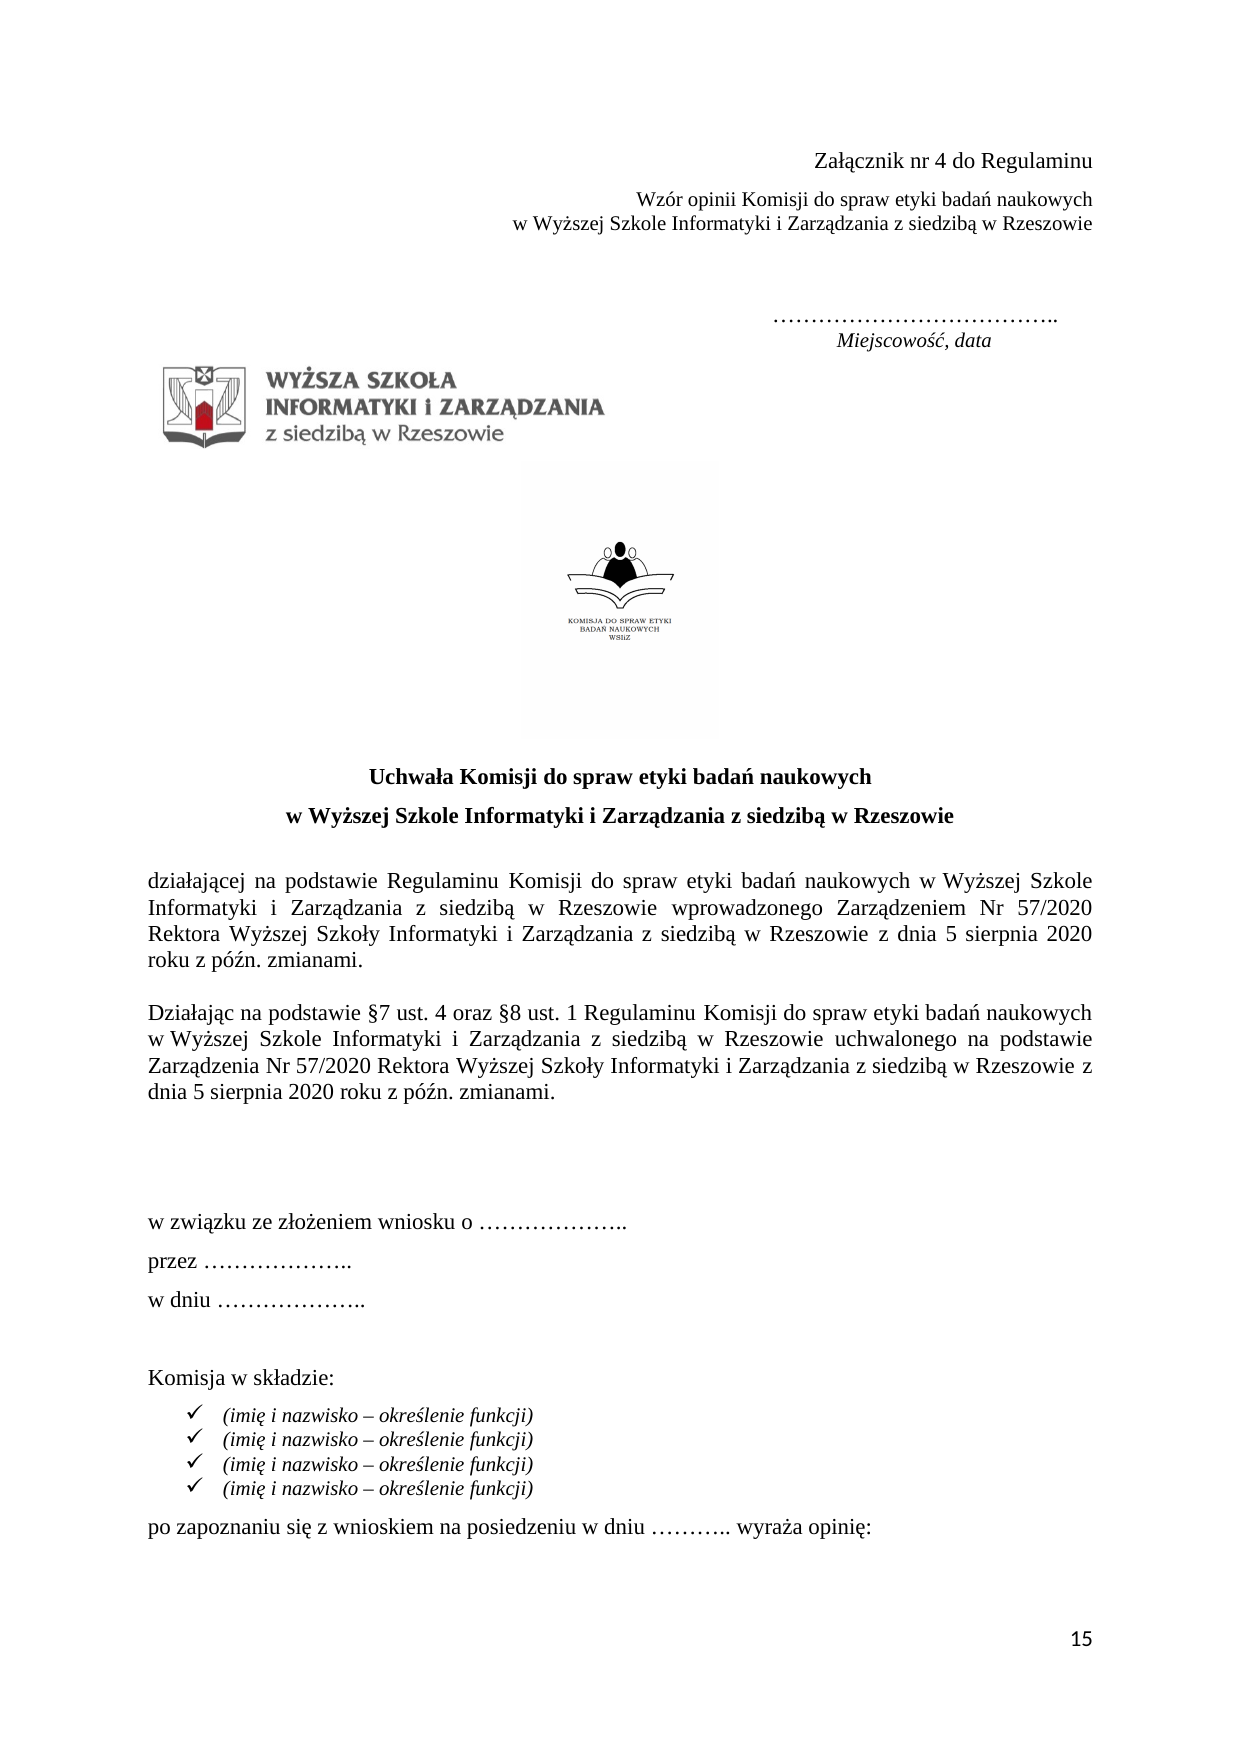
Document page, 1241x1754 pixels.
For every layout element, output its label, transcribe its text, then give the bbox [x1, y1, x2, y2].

subtitle działającej na podstawie Regulaminu Komisji do spraw etyki badań naukowych w Wyższej Szkole Informatyki i Zarządzania z siedzibą w Rzeszowie wprowadzonego Zarządzeniem Nr 57/2020 Rektora Wyższej Szkoły Informatyki i Zarządzania z siedzibą w Rzeszowie z dnia 5 sierpnia 2020 roku z późn. zmianami. [148, 867, 1093, 973]
text przez ……………….. [148, 1247, 1093, 1274]
text w związku ze złożeniem wniosku o ……………….. [148, 1208, 1093, 1235]
text w Wyższej Szkole Informatyki i Zarządzania z siedzibą w Rzeszowie [148, 802, 1093, 828]
text w Wyższej Szkole Informatyki i Zarządzania z siedzibą w Rzeszowie [148, 211, 1093, 234]
text po zapoznaniu się z wnioskiem na posiedzeniu w dniu ……….. wyraża opinię: [148, 1513, 1093, 1539]
picture [147, 364, 618, 449]
list (imię i nazwisko – określenie funkcji) [185, 1403, 1093, 1427]
list (imię i nazwisko – określenie funkcji) [185, 1427, 1093, 1451]
text Uchwała Komisji do spraw etyki badań naukowych [148, 763, 1093, 789]
text Miejscowość, data [738, 328, 1093, 352]
text Załącznik nr 4 do Regulaminu [148, 148, 1093, 174]
list (imię i nazwisko – określenie funkcji) [185, 1451, 1093, 1476]
text w dniu ……………….. [148, 1286, 1093, 1312]
list (imię i nazwisko – określenie funkcji) [185, 1476, 1093, 1500]
subtitle Działając na podstawie §7 ust. 4 oraz §8 ust. 1 Regulaminu Komisji do spraw etyki badań naukowych w Wyższej Szkole Informatyki i Zarządzania z siedzibą w Rzeszowie uchwalonego na podstawie Zarządzenia Nr 57/2020 Rektora Wyższej Szkoły Informatyki i Zarządzania z siedzibą w Rzeszowie z dnia 5 sierpnia 2020 roku z późn. zmianami. [148, 999, 1093, 1104]
text Wzór opinii Komisji do spraw etyki badań naukowych [148, 186, 1093, 211]
text ……………………………….. [738, 301, 1093, 328]
text Komisja w składzie: [148, 1364, 1093, 1390]
